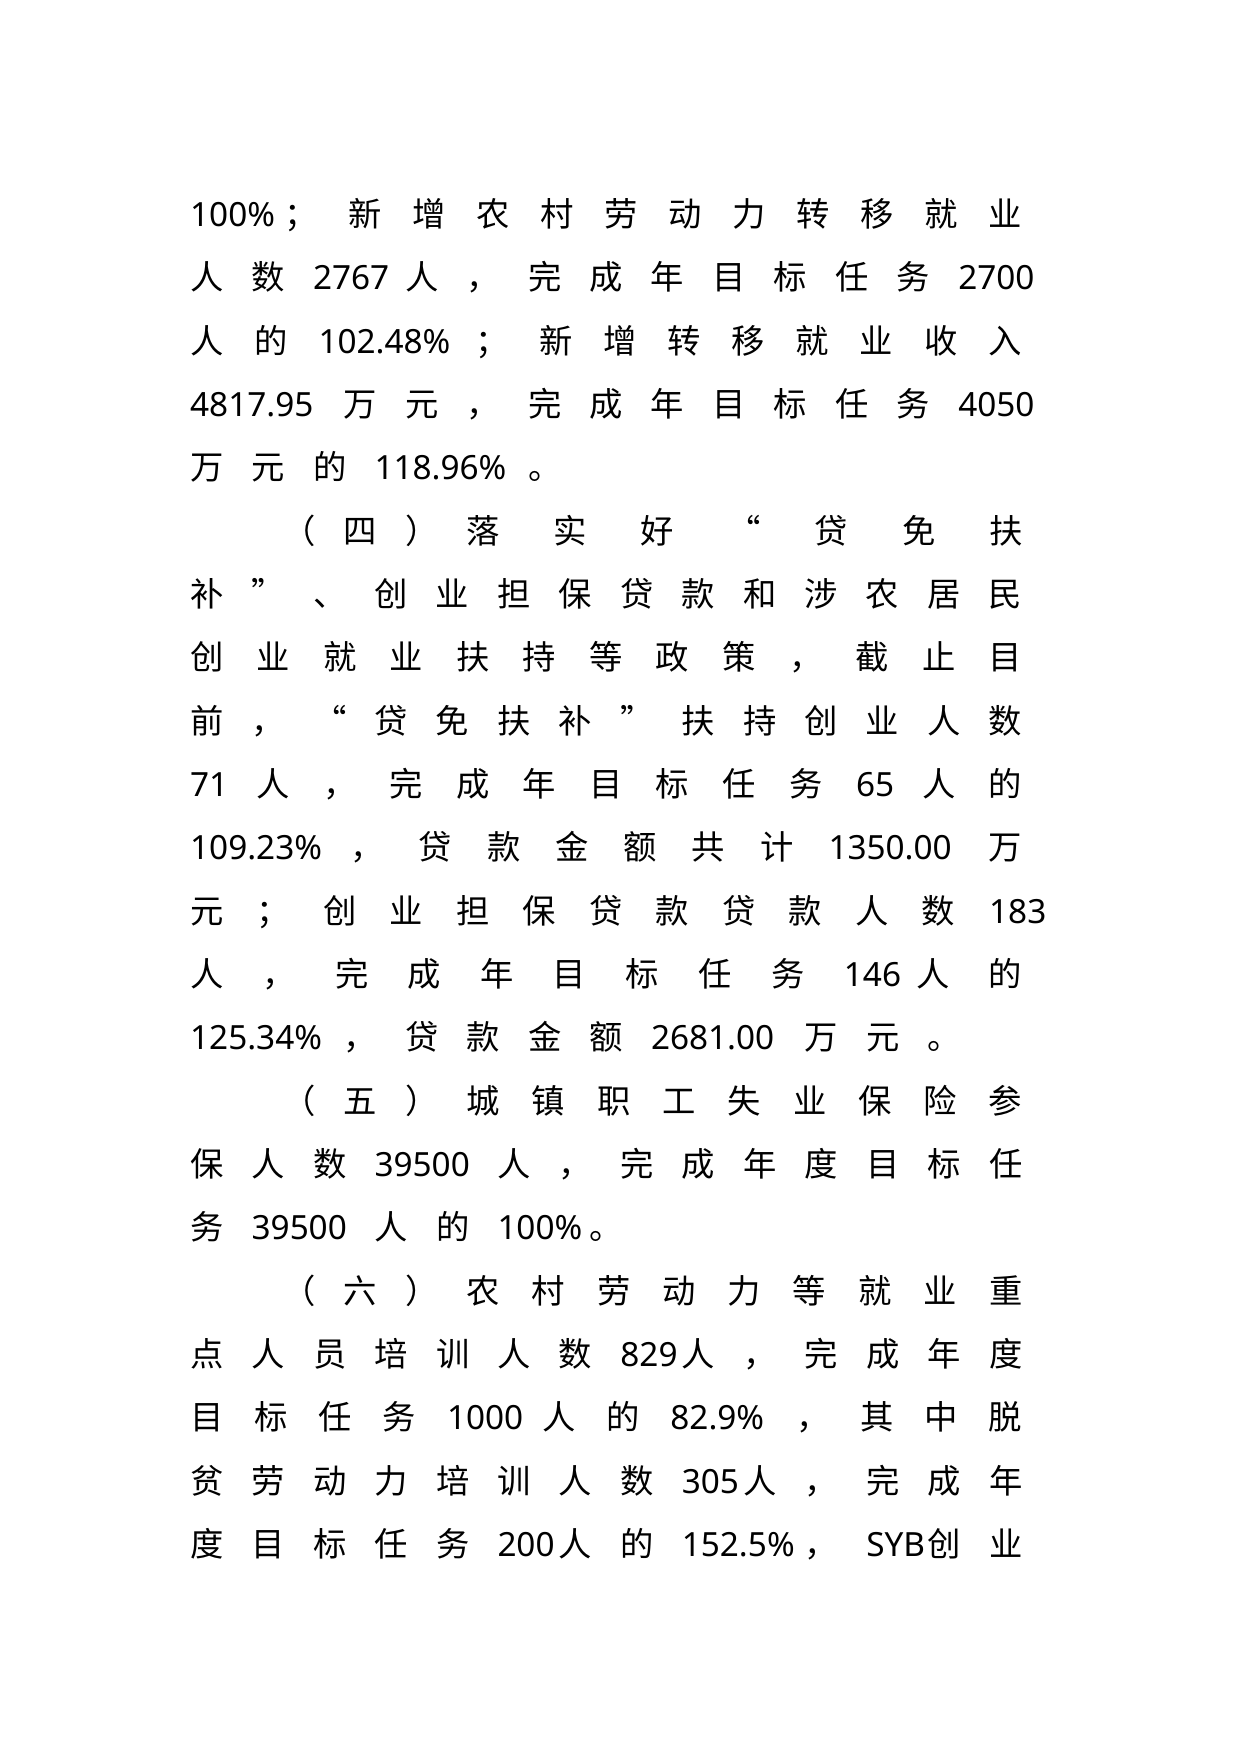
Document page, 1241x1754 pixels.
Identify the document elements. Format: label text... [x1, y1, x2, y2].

list 落实好“贷免扶补”、创业担保贷款和涉农居民创业就业扶持等政策，截止目前，“贷免扶补”扶持创业人数71人，完成年目标任务65人的109.23%，贷款金额共计1350.00万元；创业担保贷款贷款人数183人，完成年目标任务146人的125.34%，贷款金额2681.00万元。 [190, 497, 1050, 1067]
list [190, 1257, 1050, 1574]
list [190, 180, 1050, 497]
list 城镇职工失业保险参保人数39500人，完成年度目标任务39500人的100%。 [190, 1067, 1050, 1257]
